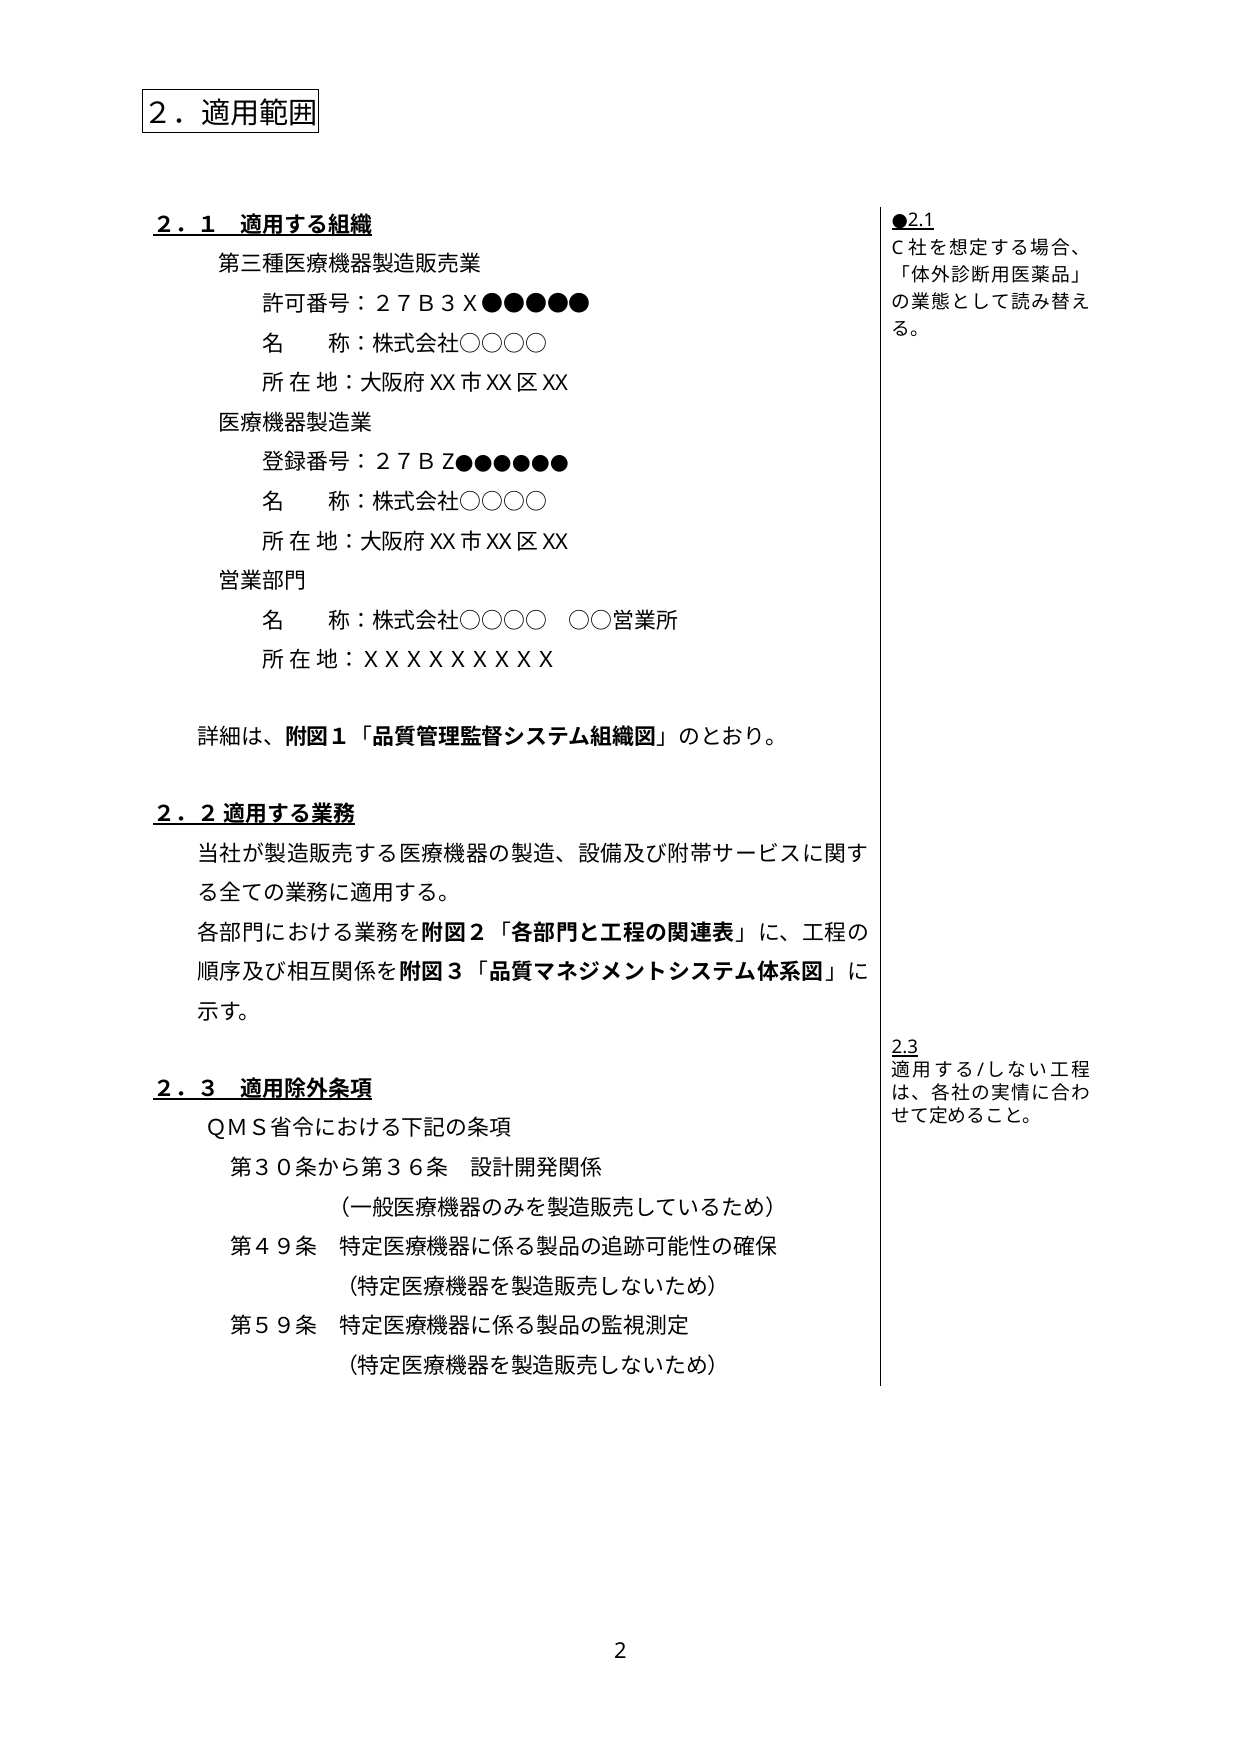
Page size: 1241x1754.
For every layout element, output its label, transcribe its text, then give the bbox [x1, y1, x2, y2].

table_header ２．１ 適用する組織 第三種医療機器製造販売業 許可番号：２７Ｂ３Ｘ●●●●● 名 称：株式会社○○○○ 所 在 地：大阪府XX市XX区XX 医療機器製造業 登録番号：２７ＢZ●●●●●● 名 称：株式会社○○○○ 所 在 地：大阪府XX市XX区XX 営業部門 名 称：株式会社○○○○ ○○営業所 所 在 地：ＸＸＸＸＸＸＸＸＸ 詳細は、附図１「品質管理監督システム組織図」のとおり。 ２．２ 適用する業務 当社が製造販売する医療機器の製造、設備及び附帯サービスに関する全ての業務に適用する。 各部門における業務を附図２「各部門と工程の関連表」に、工程の順序及び相互関係を附図３「品質マネジメントシステム体系図」に示す。 ２．３ 適用除外条項 ＱＭＳ省令における下記の条項 第３０条から第３６条 設計開発関係 （一般医療機器のみを製造販売しているため） 第４９条 特定医療機器に係る製品の追跡可能性の確保 （特定医療機器を製造販売しないため） 第５９条 特定医療機器に係る製品の監視測定 （特定医療機器を製造販売しないため） [142, 207, 880, 1386]
table_header ●2.1 C社を想定する場合、「体外診断用医薬品」の業態として読み替える。 2.3 適用する/しない工程は、各社の実情に合わせて定めること。 [881, 207, 1102, 1386]
